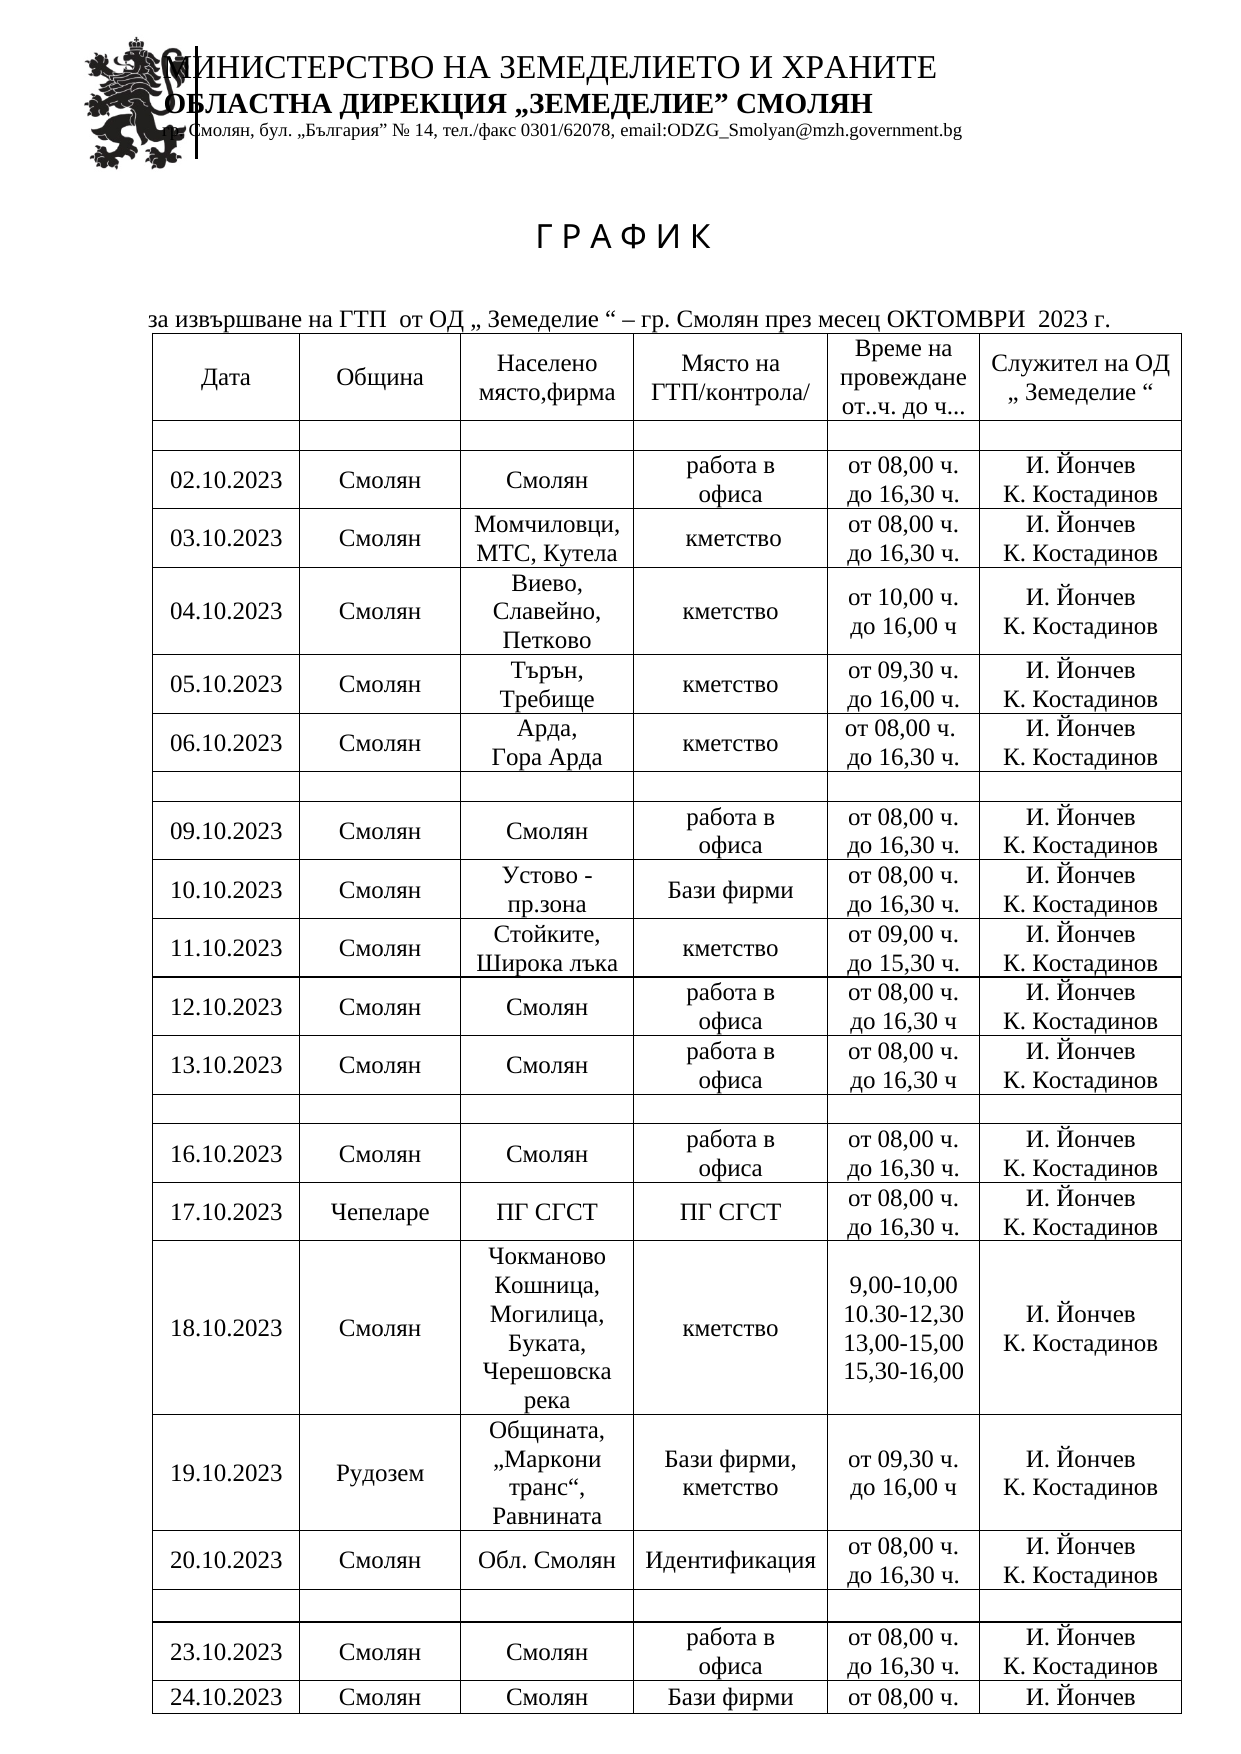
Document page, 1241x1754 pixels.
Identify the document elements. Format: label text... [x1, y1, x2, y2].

table_cell И. Йончев К. Костадинов [980, 1241, 1181, 1414]
table_cell [461, 1590, 633, 1621]
table_header Време на провеждане от..ч. до ч... [828, 334, 979, 420]
table_cell [300, 772, 460, 801]
table_cell И. Йончев К. Костадинов [980, 860, 1181, 918]
table_cell кметство [634, 568, 827, 654]
table_cell Смолян [300, 1241, 460, 1414]
table_cell Смолян [300, 919, 460, 976]
table_cell Чокманово Кошница, Могилица, Буката, Черешовска река [461, 1241, 633, 1414]
table_cell Смолян [461, 802, 633, 859]
table_cell 12.10.2023 [153, 978, 299, 1035]
table_cell Арда, Гора Арда [461, 714, 633, 771]
table_cell 05.10.2023 [153, 655, 299, 712]
table_cell [634, 1095, 827, 1123]
table_cell кметство [634, 714, 827, 771]
table_cell от 08,00 ч. до 16,30 ч. [828, 1183, 979, 1240]
table_cell 11.10.2023 [153, 919, 299, 976]
picture [72, 17, 197, 191]
table_cell Смолян [461, 1623, 633, 1680]
table_cell 19.10.2023 [153, 1415, 299, 1530]
table_cell Рудозем [300, 1415, 460, 1530]
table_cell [980, 1531, 1181, 1588]
table_header Община [300, 334, 460, 420]
table_cell Смолян [300, 1623, 460, 1680]
table_cell работа в офиса [634, 1124, 827, 1182]
table_cell Смолян [300, 978, 460, 1035]
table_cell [980, 1623, 1181, 1680]
table_cell И. Йончев К. Костадинов [980, 919, 1181, 976]
table_cell Бази фирми [634, 1681, 827, 1713]
table_cell кметство [634, 919, 827, 976]
table_cell [634, 1590, 827, 1621]
table_cell от 08,00 ч. до 16,30 ч. [828, 714, 979, 771]
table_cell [828, 1531, 979, 1588]
table_cell 03.10.2023 [153, 509, 299, 567]
text Г Р А Ф И К [148, 213, 1240, 258]
table_cell от 09,30 ч. до 16,00 ч [828, 1415, 979, 1530]
table_cell [828, 421, 979, 449]
table_cell [828, 772, 979, 801]
table_cell от 08,00 ч. до 16,30 ч. [828, 860, 979, 918]
table_cell ПГ СГСТ [634, 1183, 827, 1240]
table_cell [828, 1590, 979, 1621]
table_cell И. Йончев К. Костадинов [980, 1124, 1181, 1182]
table_cell от 09,30 ч. до 16,00 ч. [828, 655, 979, 712]
table_cell кметство [634, 509, 827, 567]
table_cell 04.10.2023 [153, 568, 299, 654]
table_cell Чепеларе [300, 1183, 460, 1240]
table_cell от 08,00 ч. до 16,30 ч. [828, 451, 979, 508]
table_cell 06.10.2023 [153, 714, 299, 771]
table_cell 10.10.2023 [153, 860, 299, 918]
table_cell от 08,00 ч. до 16,30 ч. [828, 1124, 979, 1182]
table_cell [300, 421, 460, 449]
table_cell Устово -пр.зона [461, 860, 633, 918]
table_cell Обл. Смолян [461, 1531, 633, 1588]
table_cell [980, 1681, 1181, 1713]
table_cell И. Йончев К. Костадинов [980, 714, 1181, 771]
table_cell [461, 421, 633, 449]
table_cell 13.10.2023 [153, 1036, 299, 1093]
table_cell Смолян [300, 568, 460, 654]
table_cell от 10,00 ч. до 16,00 ч [828, 568, 979, 654]
table_cell от 08,00 ч. до 16,30 ч. [828, 802, 979, 859]
table_header Населено място,фирма [461, 334, 633, 420]
table_cell [461, 772, 633, 801]
table_cell 20.10.2023 [153, 1531, 299, 1588]
table_cell Виево, Славейно, Петково [461, 568, 633, 654]
table_cell ПГ СГСТ [461, 1183, 633, 1240]
table_header Служител на ОД „ Земеделие “ [980, 334, 1181, 420]
table_cell И. Йончев К. Костадинов [980, 568, 1181, 654]
table_cell от 08,00 ч. до 16,30 ч. [828, 509, 979, 567]
table_cell от 09,00 ч. до 15,30 ч. [828, 919, 979, 976]
table_cell 17.10.2023 [153, 1183, 299, 1240]
table_cell [300, 1590, 460, 1621]
table_cell И. Йончев К. Костадинов [980, 655, 1181, 712]
table_cell Бази фирми, кметство [634, 1415, 827, 1530]
table_cell 18.10.2023 [153, 1241, 299, 1414]
table_cell Смолян [300, 714, 460, 771]
table_cell работа в офиса [634, 802, 827, 859]
table_cell Смолян [300, 1531, 460, 1588]
table_cell работа в офиса [634, 1623, 827, 1680]
table_cell Смолян [300, 1681, 460, 1713]
table_cell от 08,00 ч. до 16,30 ч [828, 1036, 979, 1093]
table_cell 9,00-10,00 10.30-12,30 13,00-15,00 15,30-16,00 [828, 1241, 979, 1414]
table_cell Смолян [461, 1124, 633, 1182]
table_header Място на ГТП/контрола/ [634, 334, 827, 420]
table_cell [153, 1095, 299, 1123]
table_cell [300, 1095, 460, 1123]
table_cell Смолян [300, 1036, 460, 1093]
table_cell кметство [634, 655, 827, 712]
table_cell И. Йончев К. Костадинов [980, 1183, 1181, 1240]
table_cell [153, 772, 299, 801]
table_cell Смолян [461, 451, 633, 508]
table_cell Смолян [300, 451, 460, 508]
table_header Дата [153, 334, 299, 420]
table_cell Търън, Требище [461, 655, 633, 712]
table_cell работа в офиса [634, 978, 827, 1035]
table_cell Идентификация [634, 1531, 827, 1588]
table_cell 16.10.2023 [153, 1124, 299, 1182]
table_cell И. Йончев К. Костадинов [980, 509, 1181, 567]
table_cell Смолян [461, 1681, 633, 1713]
table_cell [828, 1095, 979, 1123]
table_cell Смолян [300, 655, 460, 712]
table_cell [980, 772, 1181, 801]
table_cell от 08,00 ч. до 16,30 ч [828, 978, 979, 1035]
table_cell И. Йончев К. Костадинов [980, 802, 1181, 859]
table_cell Смолян [300, 860, 460, 918]
table_cell кметство [634, 1241, 827, 1414]
table_cell 09.10.2023 [153, 802, 299, 859]
table_cell Смолян [300, 509, 460, 567]
table_cell Момчиловци, МТС, Кутела [461, 509, 633, 567]
table_cell Смолян [461, 978, 633, 1035]
table_cell 24.10.2023 [153, 1681, 299, 1713]
table_cell 02.10.2023 [153, 451, 299, 508]
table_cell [828, 1623, 979, 1680]
table_cell Общината, „Маркони транс“, Равнината [461, 1415, 633, 1530]
table_cell 23.10.2023 [153, 1623, 299, 1680]
table_cell [461, 1095, 633, 1123]
table_cell И. Йончев К. Костадинов [980, 451, 1181, 508]
table_cell И. Йончев К. Костадинов [980, 1036, 1181, 1093]
table_cell Смолян [300, 1124, 460, 1182]
table_cell [980, 1095, 1181, 1123]
table_cell [634, 772, 827, 801]
table_cell [634, 421, 827, 449]
table_cell [153, 421, 299, 449]
table_cell работа в офиса [634, 1036, 827, 1093]
table_cell [980, 421, 1181, 449]
table_cell И. Йончев К. Костадинов [980, 978, 1181, 1035]
table_cell Смолян [300, 802, 460, 859]
table_cell [153, 1590, 299, 1621]
table_cell [980, 1590, 1181, 1621]
table_cell работа в офиса [634, 451, 827, 508]
table_cell И. Йончев К. Костадинов [980, 1415, 1181, 1530]
text за извършване на ГТП от ОД „ Земеделие “ – гр. Смолян през месец ОКТОМВРИ 2023 г. [148, 304, 1240, 332]
table_cell Бази фирми [634, 860, 827, 918]
table_cell Смолян [461, 1036, 633, 1093]
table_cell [828, 1681, 979, 1713]
table_cell Стойките, Широка лъка [461, 919, 633, 976]
